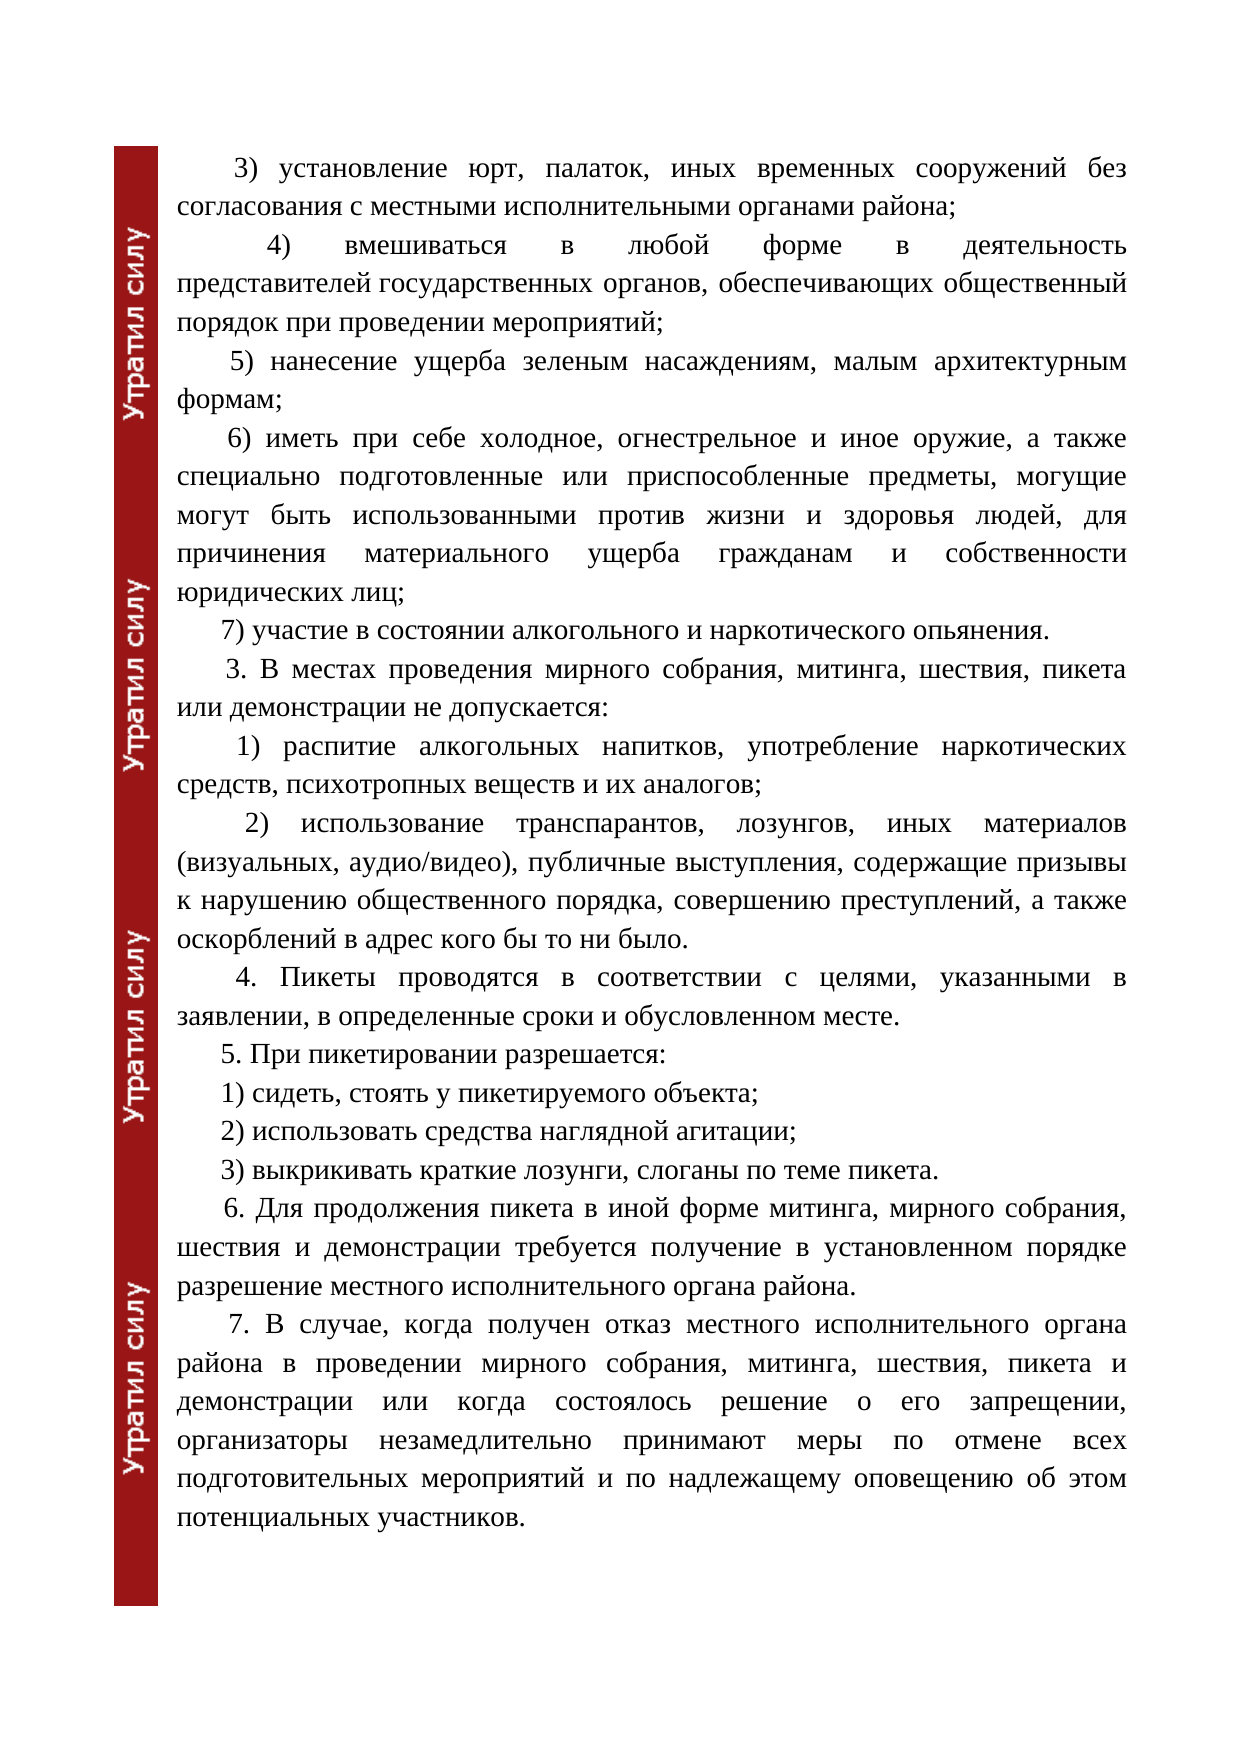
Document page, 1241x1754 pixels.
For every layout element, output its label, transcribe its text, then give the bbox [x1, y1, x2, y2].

text 7) участие в состоянии алкогольного и наркотического опьянения. [112, 612, 1128, 646]
picture [114, 222, 158, 227]
picture [114, 954, 158, 959]
text 5. При пикетировании разрешается: [112, 1036, 1128, 1070]
text 1) распитие алкогольных напитков, употребление наркотических средств, психотропных веществ и их аналогов; [112, 728, 1128, 800]
picture [114, 338, 158, 343]
picture [114, 1108, 158, 1113]
text 2) использование транспарантов, лозунгов, иных материалов (визуальных, аудио/видео), публичные выступления, содержащие призывы к нарушению общественного порядка, совершению преступлений, а также оскорблений в адрес кого бы то ни было. [112, 805, 1128, 954]
text 3) установление юрт, палаток, иных временных сооружений без согласования с местными исполнительными органами района; [112, 150, 1128, 222]
text 6) иметь при себе холодное, огнестрельное и иное оружие, а также специально подготовленные или приспособленные предметы, могущие могут быть использованными против жизни и здоровья людей, для причинения материального ущерба гражданам и собственности юридических лиц; [112, 420, 1128, 607]
picture [114, 1186, 158, 1191]
picture [114, 1070, 158, 1075]
text 5) нанесение ущерба зеленым насаждениям, малым архитектурным формам; [112, 343, 1128, 415]
text 7. В случае, когда получен отказ местного исполнительного органа района в проведении мирного собрания, митинга, шествия, пикета и демонстрации или когда состоялось решение о его запрещении, организаторы незамедлительно принимают меры по отмене всех подготовительных мероприятий и по надлежащему оповещению об этом потенциальных участников. [112, 1306, 1128, 1532]
text 1) сидеть, стоять у пикетируемого объекта; [112, 1075, 1128, 1108]
picture [114, 800, 158, 805]
picture [114, 1532, 158, 1606]
picture [114, 146, 158, 150]
picture [114, 1301, 158, 1306]
text 4) вмешиваться в любой форме в деятельность представителей государственных органов, обеспечивающих общественный порядок при проведении мероприятий; [112, 227, 1128, 338]
picture [114, 723, 158, 728]
text 2) использовать средства наглядной агитации; [112, 1113, 1128, 1147]
text 4. Пикеты проводятся в соответствии с целями, указанными в заявлении, в определенные сроки и обусловленном месте. [112, 959, 1128, 1031]
text 3) выкрикивать краткие лозунги, слоганы по теме пикета. [112, 1152, 1128, 1186]
picture [114, 415, 158, 420]
picture [114, 607, 158, 612]
picture [114, 646, 158, 651]
picture [114, 1031, 158, 1036]
picture [114, 1147, 158, 1152]
text 3. В местах проведения мирного собрания, митинга, шествия, пикета или демонстрации не допускается: [112, 651, 1128, 723]
text 6. Для продолжения пикета в иной форме митинга, мирного собрания, шествия и демонстрации требуется получение в установленном порядке разрешение местного исполнительного органа района. [112, 1191, 1128, 1301]
